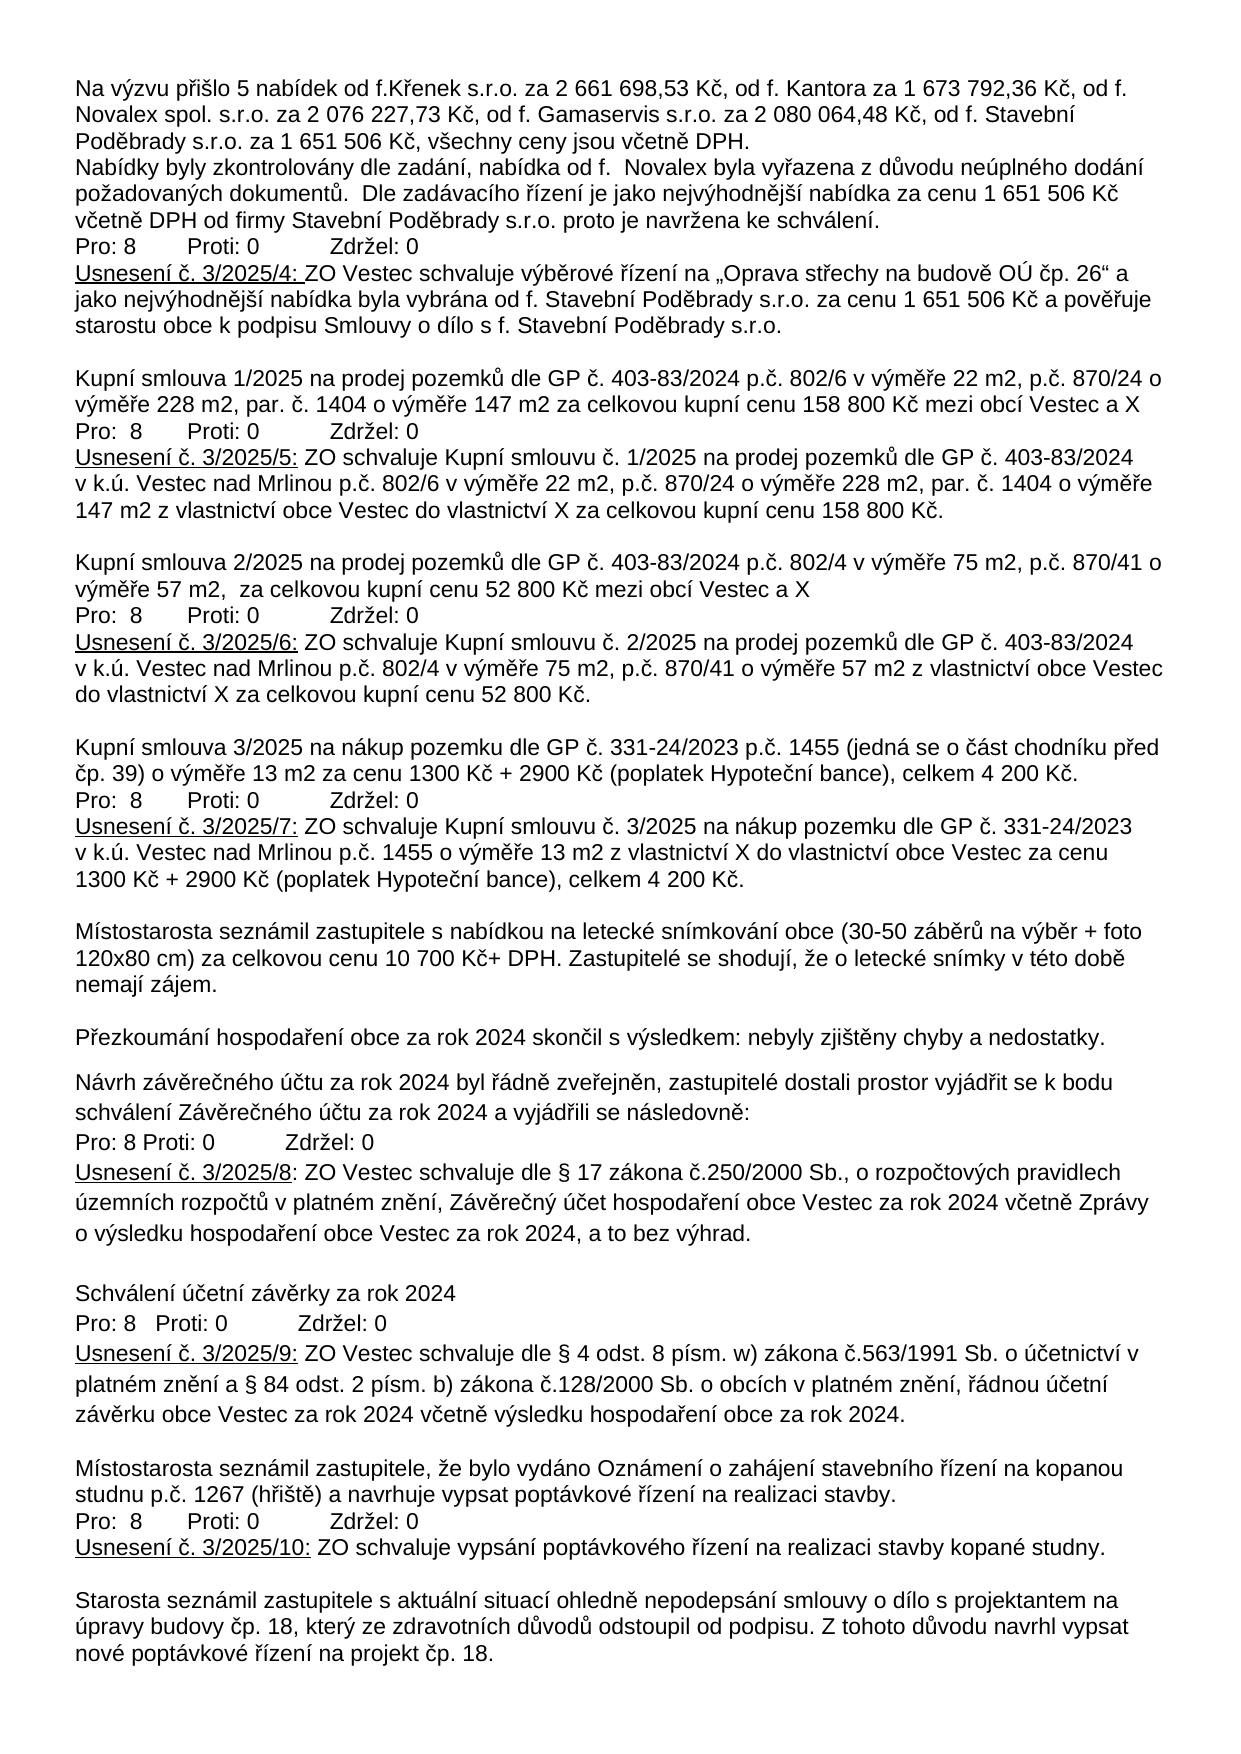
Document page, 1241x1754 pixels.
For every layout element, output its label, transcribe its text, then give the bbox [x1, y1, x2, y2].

text Návrh závěrečného účtu za rok 2024 byl řádně zveřejněn, zastupitelé dostali prostor vyjádřit se k bodu schválení Závěrečného účtu za rok 2024 a vyjádřili se následovně: [75, 1068, 1165, 1125]
text Usnesení č. 3/2025/6: ZO schvaluje Kupní smlouvu č. 2/2025 na prodej pozemků dle GP č. 403-83/2024 v k.ú. Vestec nad Mrlinou p.č. 802/4 v výměře 75 m2, p.č. 870/41 o výměře 57 m2 z vlastnictví obce Vestec do vlastnictví X za celkovou kupní cenu 52 800 Kč. [75, 628, 1165, 707]
text Pro: 8 Proti: 0 Zdržel: 0 [75, 1129, 1165, 1155]
text Pro: 8 Proti: 0 Zdržel: 0 [75, 418, 1165, 444]
text Pro: 8 Proti: 0 Zdržel: 0 [75, 787, 1165, 813]
text Usnesení č. 3/2025/4: ZO Vestec schvaluje výběrové řízení na „Oprava střechy na budově OÚ čp. 26“ a jako nejvýhodnější nabídka byla vybrána od f. Stavební Poděbrady s.r.o. za cenu 1 651 506 Kč a pověřuje starostu obce k podpisu Smlouvy o dílo s f. Stavební Poděbrady s.r.o. [75, 259, 1165, 338]
text Usnesení č. 3/2025/8: ZO Vestec schvaluje dle § 17 zákona č.250/2000 Sb., o rozpočtových pravidlech územních rozpočtů v platném znění, Závěrečný účet hospodaření obce Vestec za rok 2024 včetně Zprávy o výsledku hospodaření obce Vestec za rok 2024, a to bez výhrad. [75, 1159, 1165, 1246]
text Na výzvu přišlo 5 nabídek od f.Křenek s.r.o. za 2 661 698,53 Kč, od f. Kantora za 1 673 792,36 Kč, od f. Novalex spol. s.r.o. za 2 076 227,73 Kč, od f. Gamaservis s.r.o. za 2 080 064,48 Kč, od f. Stavební Poděbrady s.r.o. za 1 651 506 Kč, všechny ceny jsou včetně DPH. [75, 75, 1165, 154]
text Kupní smlouva 1/2025 na prodej pozemků dle GP č. 403-83/2024 p.č. 802/6 v výměře 22 m2, p.č. 870/24 o výměře 228 m2, par. č. 1404 o výměře 147 m2 za celkovou kupní cenu 158 800 Kč mezi obcí Vestec a X [75, 365, 1165, 418]
text Starosta seznámil zastupitele s aktuální situací ohledně nepodepsání smlouvy o dílo s projektantem na úpravy budovy čp. 18, který ze zdravotních důvodů odstoupil od podpisu. Z tohoto důvodu navrhl vypsat nové poptávkové řízení na projekt čp. 18. [75, 1587, 1165, 1666]
text Pro: 8 Proti: 0 Zdržel: 0 [75, 1508, 1165, 1534]
text Kupní smlouva 2/2025 na prodej pozemků dle GP č. 403-83/2024 p.č. 802/4 v výměře 75 m2, p.č. 870/41 o výměře 57 m2, za celkovou kupní cenu 52 800 Kč mezi obcí Vestec a X [75, 549, 1165, 602]
text Usnesení č. 3/2025/5: ZO schvaluje Kupní smlouvu č. 1/2025 na prodej pozemků dle GP č. 403-83/2024 v k.ú. Vestec nad Mrlinou p.č. 802/6 v výměře 22 m2, p.č. 870/24 o výměře 228 m2, par. č. 1404 o výměře 147 m2 z vlastnictví obce Vestec do vlastnictví X za celkovou kupní cenu 158 800 Kč. [75, 444, 1165, 523]
text Usnesení č. 3/2025/7: ZO schvaluje Kupní smlouvu č. 3/2025 na nákup pozemku dle GP č. 331-24/2023 v k.ú. Vestec nad Mrlinou p.č. 1455 o výměře 13 m2 z vlastnictví X do vlastnictví obce Vestec za cenu 1300 Kč + 2900 Kč (poplatek Hypoteční bance), celkem 4 200 Kč. [75, 813, 1165, 892]
text Pro: 8 Proti: 0 Zdržel: 0 [75, 1310, 1165, 1337]
text Schválení účetní závěrky za rok 2024 [75, 1280, 1165, 1306]
text Přezkoumání hospodaření obce za rok 2024 skončil s výsledkem: nebyly zjištěny chyby a nedostatky. [75, 1024, 1165, 1050]
text Nabídky byly zkontrolovány dle zadání, nabídka od f. Novalex byla vyřazena z důvodu neúplného dodání požadovaných dokumentů. Dle zadávacího řízení je jako nejvýhodnější nabídka za cenu 1 651 506 Kč včetně DPH od firmy Stavební Poděbrady s.r.o. proto je navržena ke schválení. [75, 154, 1165, 233]
text Usnesení č. 3/2025/10: ZO schvaluje vypsání poptávkového řízení na realizaci stavby kopané studny. [75, 1534, 1165, 1560]
text Usnesení č. 3/2025/9: ZO Vestec schvaluje dle § 4 odst. 8 písm. w) zákona č.563/1991 Sb. o účetnictví v platném znění a § 84 odst. 2 písm. b) zákona č.128/2000 Sb. o obcích v platném znění, řádnou účetní závěrku obce Vestec za rok 2024 včetně výsledku hospodaření obce za rok 2024. [75, 1340, 1165, 1427]
text Místostarosta seznámil zastupitele s nabídkou na letecké snímkování obce (30-50 záběrů na výběr + foto 120x80 cm) za celkovou cenu 10 700 Kč+ DPH. Zastupitelé se shodují, že o letecké snímky v této době nemají zájem. [75, 918, 1165, 997]
text Místostarosta seznámil zastupitele, že bylo vydáno Oznámení o zahájení stavebního řízení na kopanou studnu p.č. 1267 (hřiště) a navrhuje vypsat poptávkové řízení na realizaci stavby. [75, 1455, 1165, 1508]
text Pro: 8 Proti: 0 Zdržel: 0 [75, 602, 1165, 628]
text Kupní smlouva 3/2025 na nákup pozemku dle GP č. 331-24/2023 p.č. 1455 (jedná se o část chodníku před čp. 39) o výměře 13 m2 za cenu 1300 Kč + 2900 Kč (poplatek Hypoteční bance), celkem 4 200 Kč. [75, 734, 1165, 787]
text Pro: 8 Proti: 0 Zdržel: 0 [75, 233, 1165, 259]
